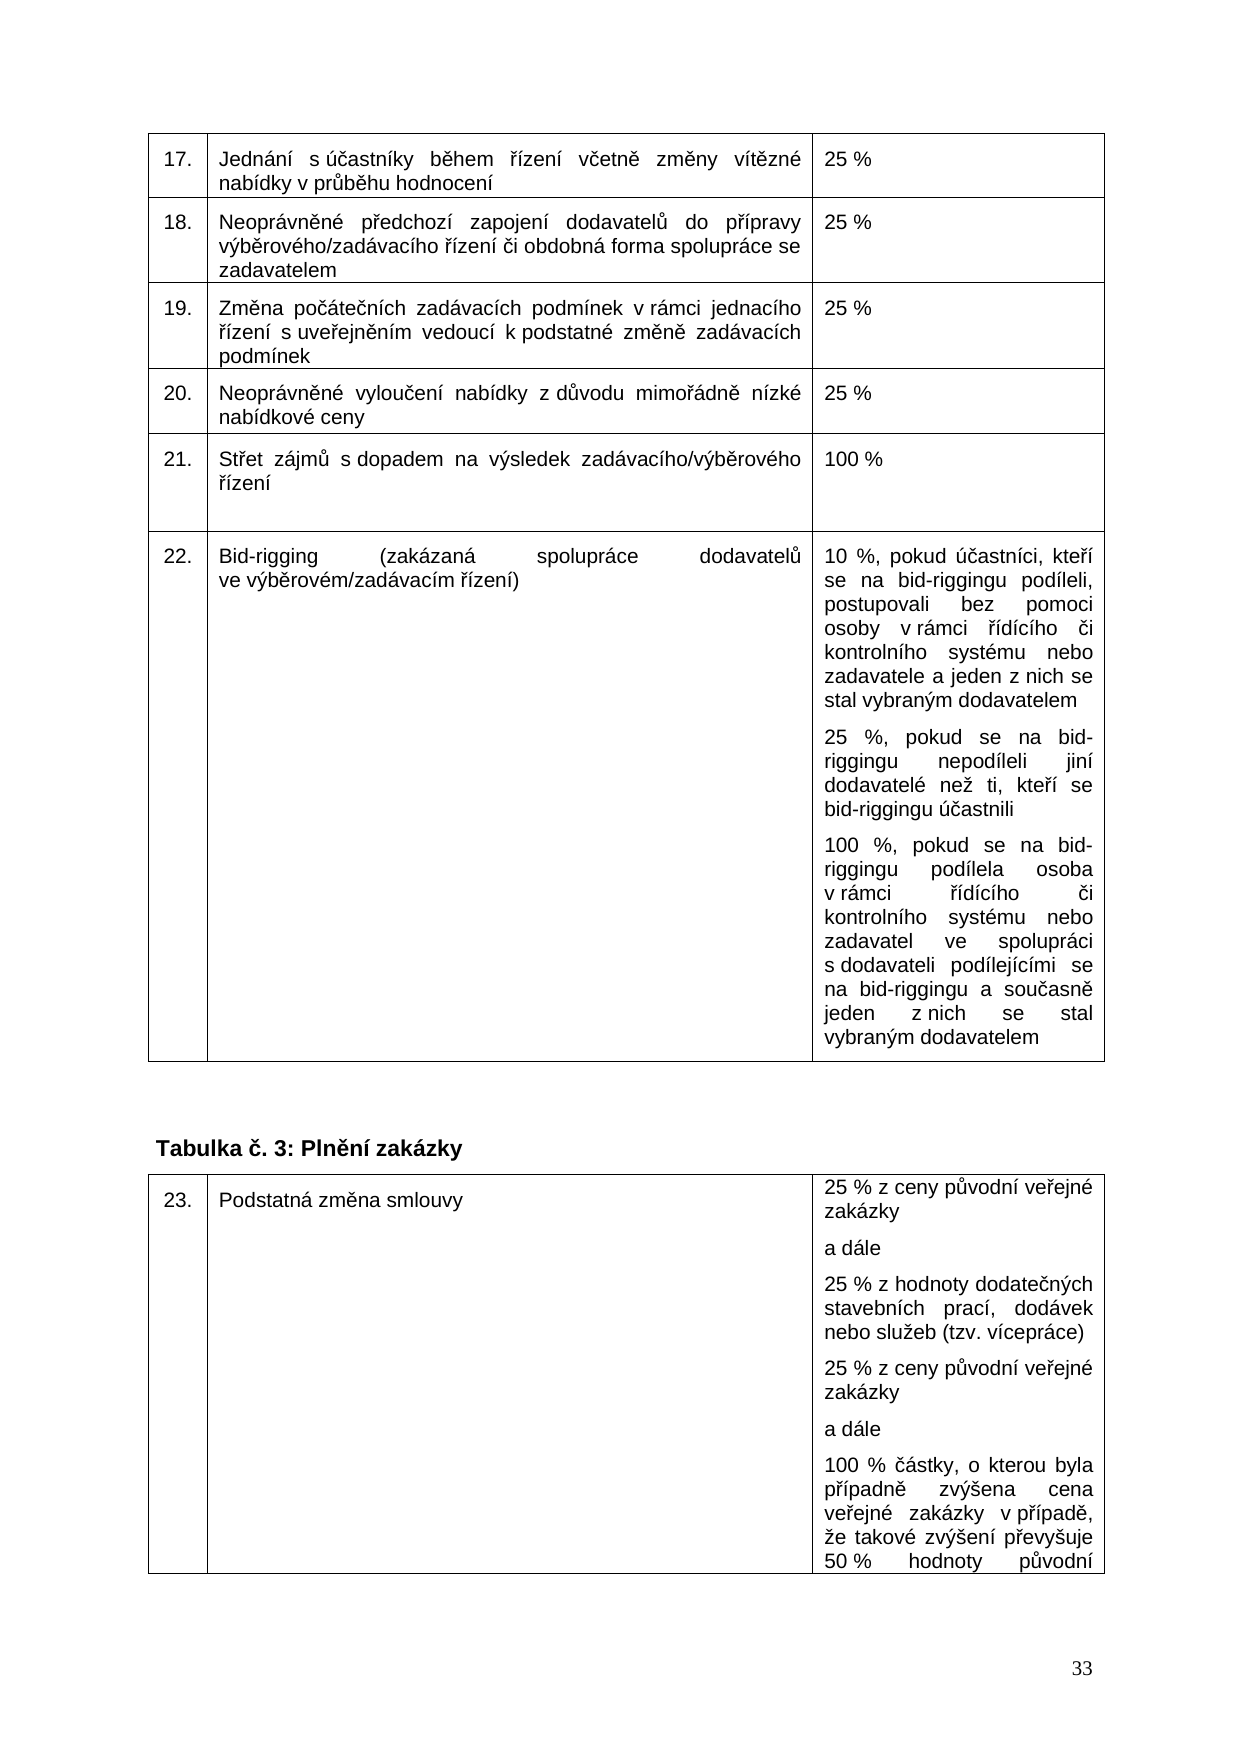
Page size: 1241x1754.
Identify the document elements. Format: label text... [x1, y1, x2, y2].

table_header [813, 1175, 1104, 1573]
table_cell 25 % [813, 369, 1104, 433]
table_cell Neoprávněné vyloučení nabídky z důvodu mimořádně nízké nabídkové ceny [208, 369, 812, 433]
table_header [149, 1175, 207, 1573]
table_cell 10 %, pokud účastníci, kteří se na bid-riggingu podíleli, postupovali bez pomoci osoby v rámci řídícího či kontrolního systému nebo zadavatele a jeden z nich se stal vybraným dodavatelem 25 %, pokud se na bid-riggingu nepodíleli jiní dodavatelé než ti, kteří se bid-riggingu účastnili 100 %, pokud se na bid-riggingu podílela osoba v rámci řídícího či kontrolního systému nebo zadavatel ve spolupráci s dodavateli podílejícími se na bid-riggingu a současně jeden z nich se stal vybraným dodavatelem [813, 532, 1104, 1061]
table_cell [149, 283, 207, 367]
table_cell [149, 369, 207, 433]
table_cell 25 % [813, 198, 1104, 282]
table_cell [149, 198, 207, 282]
table_cell Neoprávněné předchozí zapojení dodavatelů do přípravy výběrového/zadávacího řízení či obdobná forma spolupráce se zadavatelem [208, 198, 812, 282]
table_cell 100 % [813, 434, 1104, 531]
table_cell Bid-rigging (zakázaná spolupráce dodavatelů ve výběrovém/zadávacím řízení) [208, 532, 812, 1061]
table_cell 25 % [813, 283, 1104, 367]
table_cell [149, 532, 207, 1061]
table_cell Střet zájmů s dopadem na výsledek zadávacího/výběrového řízení [208, 434, 812, 531]
list Tabulka č. 3: Plnění zakázky [156, 1135, 1092, 1161]
table_cell [149, 134, 207, 197]
table_cell Jednání s účastníky během řízení včetně změny vítězné nabídky v průběhu hodnocení [208, 134, 812, 197]
table_cell [149, 434, 207, 531]
table_cell 25 % [813, 134, 1104, 197]
table_cell Změna počátečních zadávacích podmínek v rámci jednacího řízení s uveřejněním vedoucí k podstatné změně zadávacích podmínek [208, 283, 812, 367]
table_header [208, 1175, 812, 1573]
